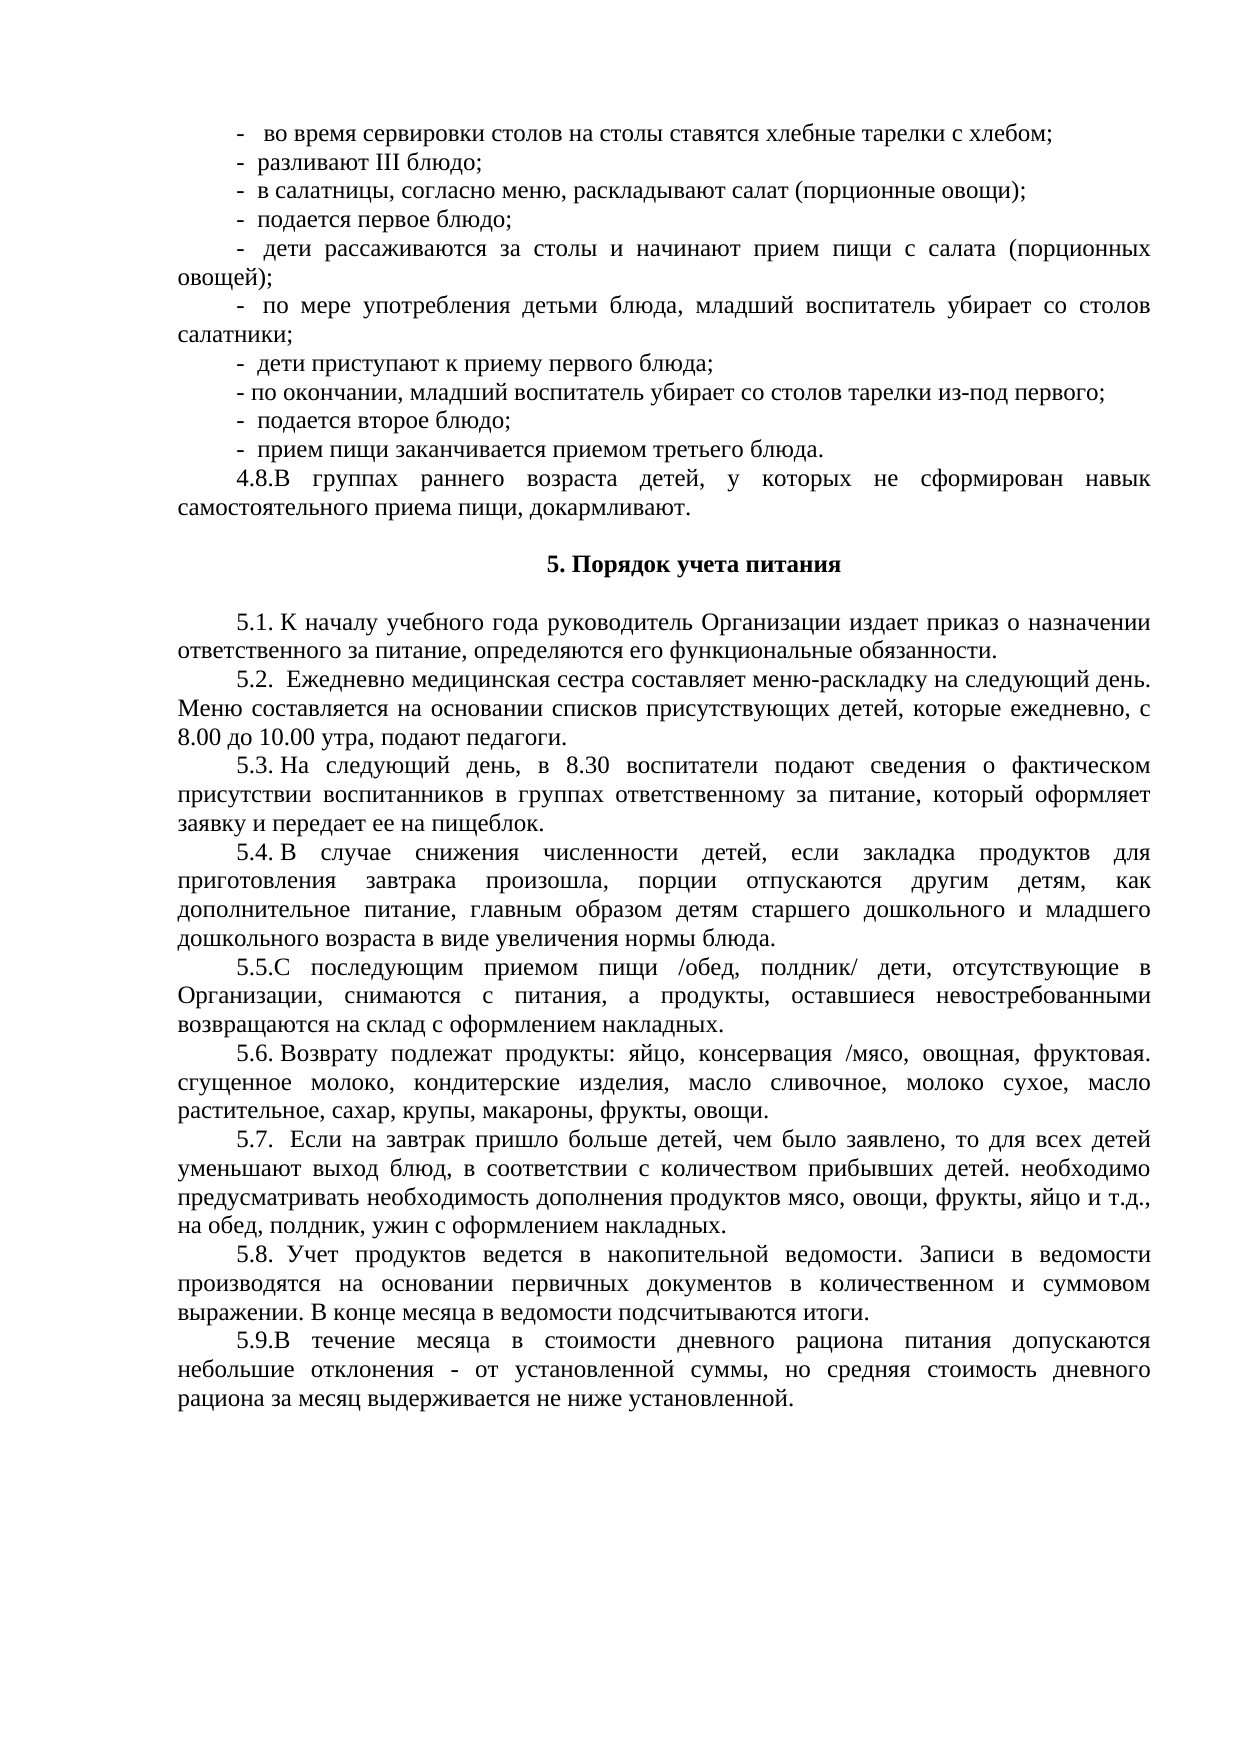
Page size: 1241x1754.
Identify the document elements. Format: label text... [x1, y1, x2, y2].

text - по окончании, младший воспитатель убирает со столов тарелки из-под первого; [177, 377, 1152, 406]
text - дети рассаживаются за столы и начинают прием пищи с салата (порционных овощей); [177, 233, 1152, 291]
text 5.7. Если на завтрак пришло больше детей, чем было заявлено, то для всех детей уменьшают выход блюд, в соответствии с количеством прибывших детей. необходимо предусматривать необходимость дополнения продуктов мясо, овощи, фрукты, яйцо и т.д., на обед, полдник, ужин с оформлением накладных. [177, 1124, 1152, 1239]
text 5.6. Возврату подлежат продукты: яйцо, консервация /мясо, овощная, фруктовая. сгущенное молоко, кондитерские изделия, масло сливочное, молоко сухое, масло растительное, сахар, крупы, макароны, фрукты, овощи. [177, 1038, 1152, 1124]
text - разливают III блюдо; [177, 147, 1152, 176]
text 4.8.В группах раннего возраста детей, у которых не сформирован навык самостоятельного приема пищи, докармливают. [177, 463, 1152, 521]
text 5.3. На следующий день, в 8.30 воспитатели подают сведения о фактическом присутствии воспитанников в группах ответственному за питание, который оформляет заявку и передает ее на пищеблок. [177, 751, 1152, 837]
text 5.8. Учет продуктов ведется в накопительной ведомости. Записи в ведомости производятся на основании первичных документов в количественном и суммовом выражении. В конце месяца в ведомости подсчитываются итоги. [177, 1239, 1152, 1326]
text - в салатницы, согласно меню, раскладывают салат (порционные овощи); [177, 176, 1152, 204]
text - прием пищи заканчивается приемом третьего блюда. [177, 434, 1152, 463]
text 5.4. В случае снижения численности детей, если закладка продуктов для приготовления завтрака произошла, порции отпускаются другим детям, как дополнительное питание, главным образом детям старшего дошкольного и младшего дошкольного возраста в виде увеличения нормы блюда. [177, 837, 1152, 952]
text - подается второе блюдо; [177, 406, 1152, 434]
text 5.2. Ежедневно медицинская сестра составляет меню-раскладку на следующий день. Меню составляется на основании списков присутствующих детей, которые ежедневно, с 8.00 до 10.00 утра, подают педагоги. [177, 664, 1152, 751]
text - дети приступают к приему первого блюда; [177, 348, 1152, 377]
text 5.1. К началу учебного года руководитель Организации издает приказ о назначении ответственного за питание, определяются его функциональные обязанности. [177, 607, 1152, 664]
text - во время сервировки столов на столы ставятся хлебные тарелки с хлебом; [177, 118, 1152, 147]
text - по мере употребления детьми блюда, младший воспитатель убирает со столов салатники; [177, 291, 1152, 348]
text 5.5.С последующим приемом пищи /обед, полдник/ дети, отсутствующие в Организации, снимаются с питания, а продукты, оставшиеся невостребованными возвращаются на склад с оформлением накладных. [177, 952, 1152, 1038]
text 5.9.В течение месяца в стоимости дневного рациона питания допускаются небольшие отклонения - от установленной суммы, но средняя стоимость дневного рациона за месяц выдерживается не ниже установленной. [177, 1326, 1152, 1412]
text - подается первое блюдо; [177, 204, 1152, 233]
text 5. Порядок учета питания [177, 549, 1152, 578]
